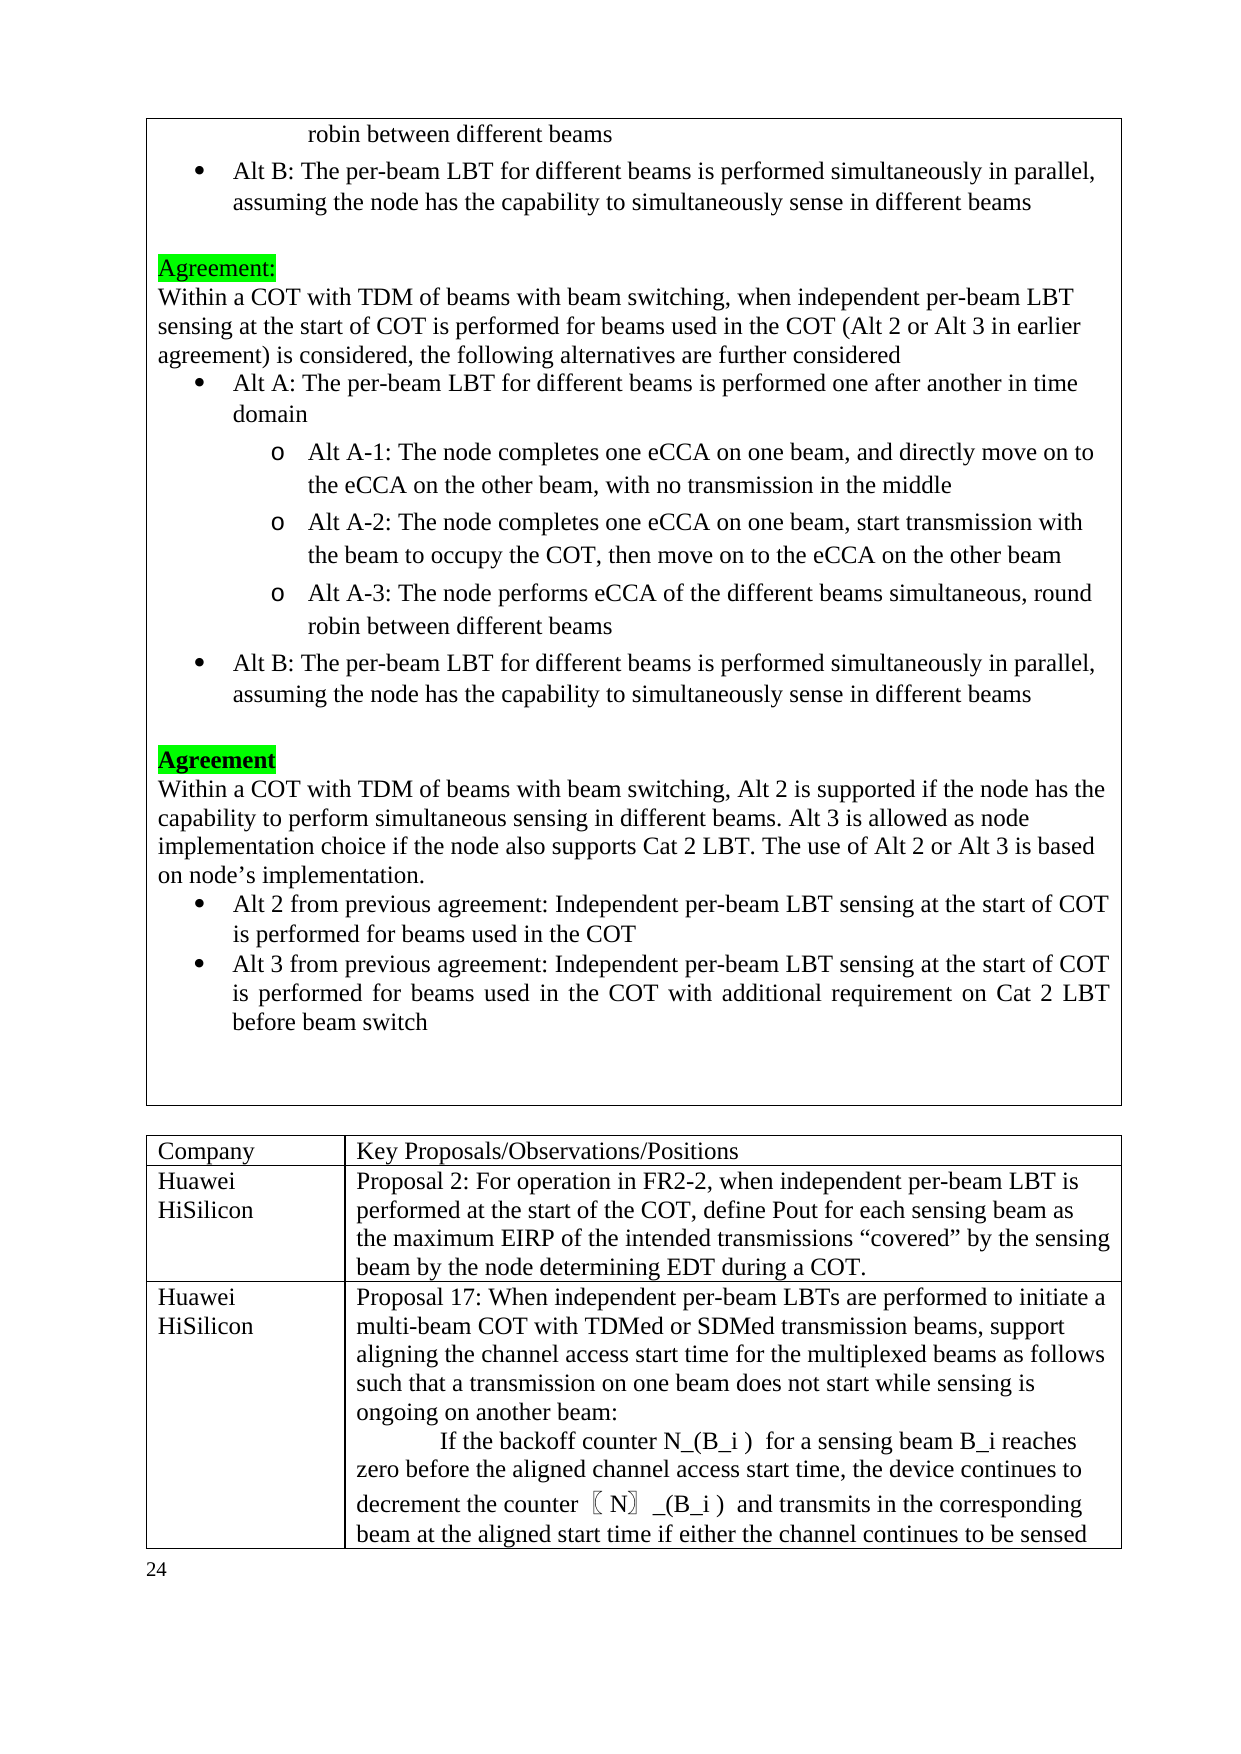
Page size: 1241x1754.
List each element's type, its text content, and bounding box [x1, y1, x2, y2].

table_cell Huawei HiSilicon [147, 1282, 344, 1548]
table_header Key Proposals/Observations/Positions [346, 1136, 1121, 1165]
table_cell Proposal 2: For operation in FR2-2, when independent per-beam LBT is performed at the start of the COT, define Pout for each sensing beam as the maximum EIRP of the intended transmissions “covered” by the sensing beam by the node determining EDT during a COT. [346, 1166, 1121, 1281]
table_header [147, 119, 1121, 1105]
table_cell Huawei HiSilicon [147, 1166, 344, 1281]
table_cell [346, 1282, 1121, 1548]
table_header Company [147, 1136, 344, 1165]
